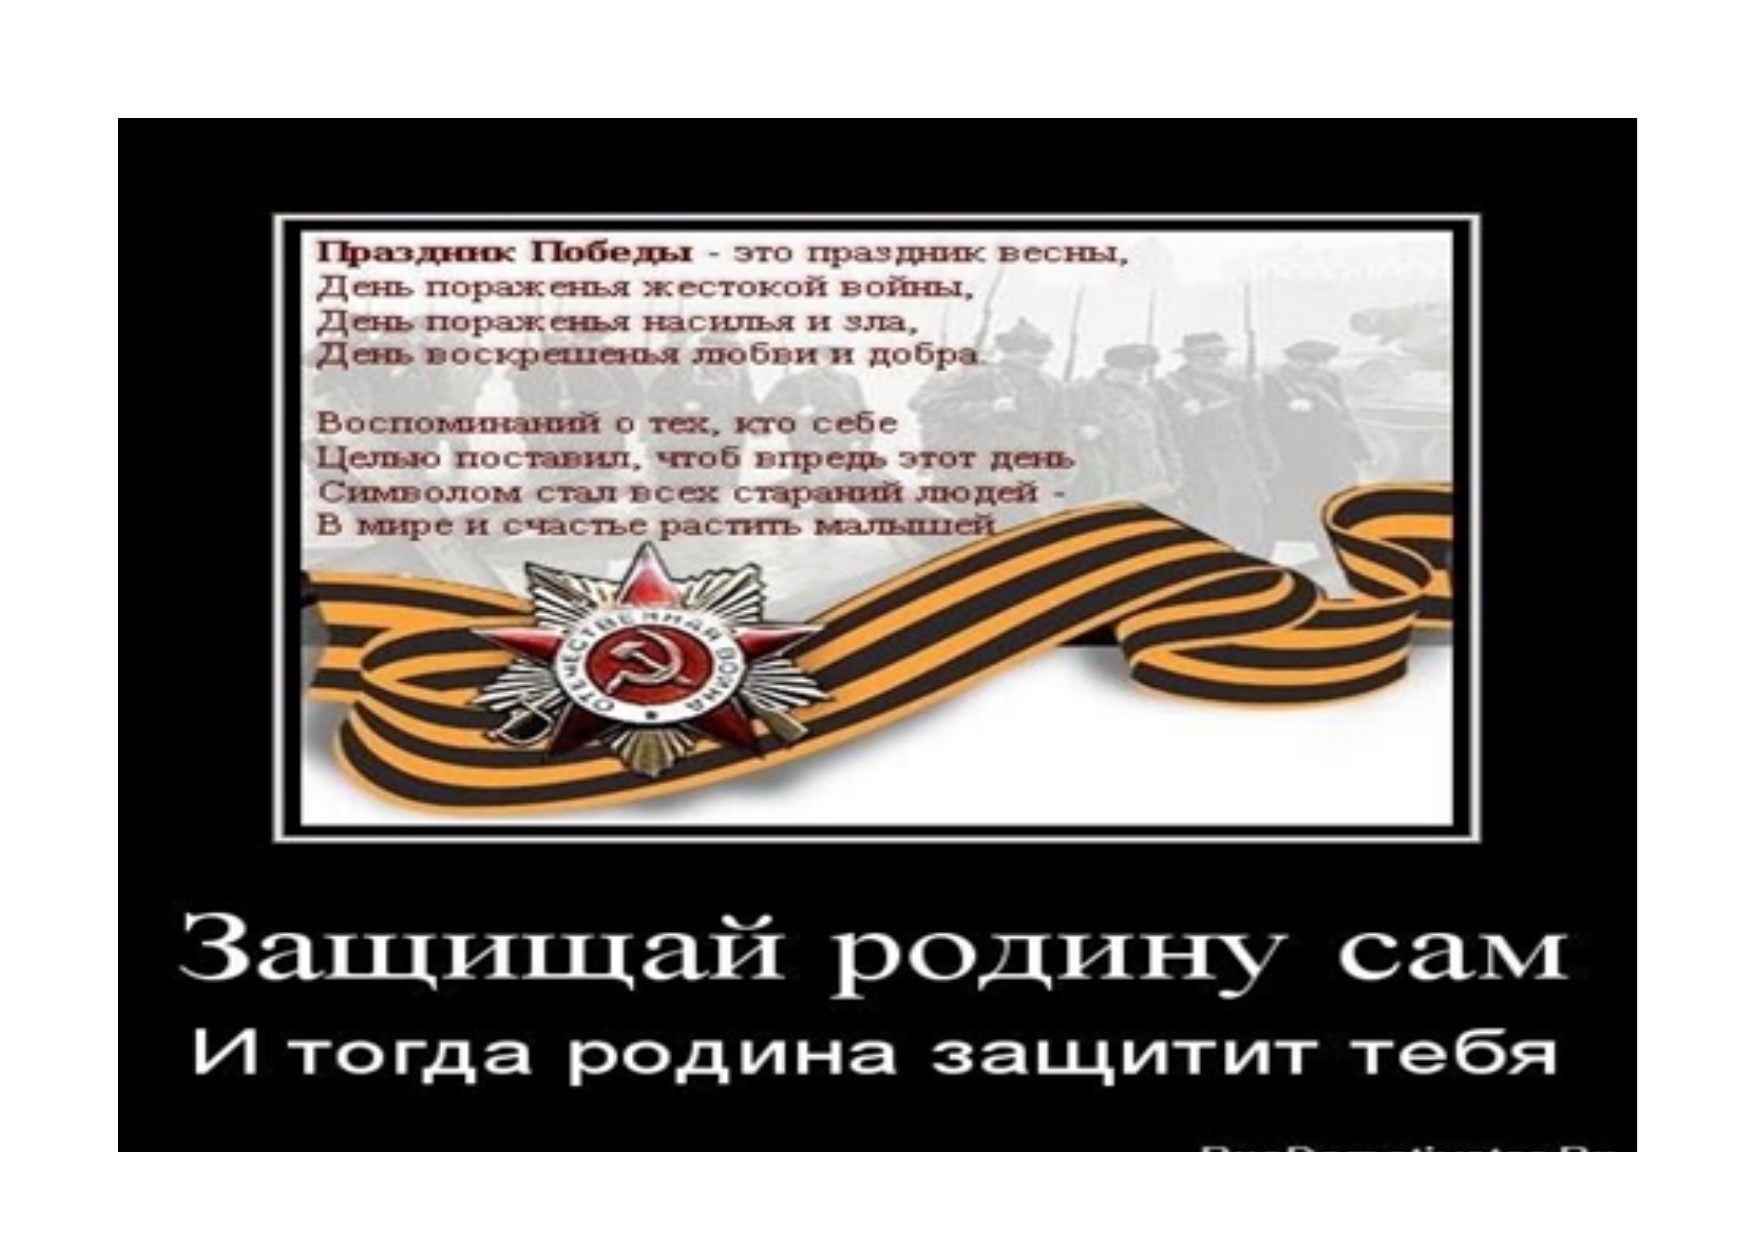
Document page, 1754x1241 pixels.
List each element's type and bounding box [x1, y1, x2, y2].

picture [118, 118, 1638, 1152]
